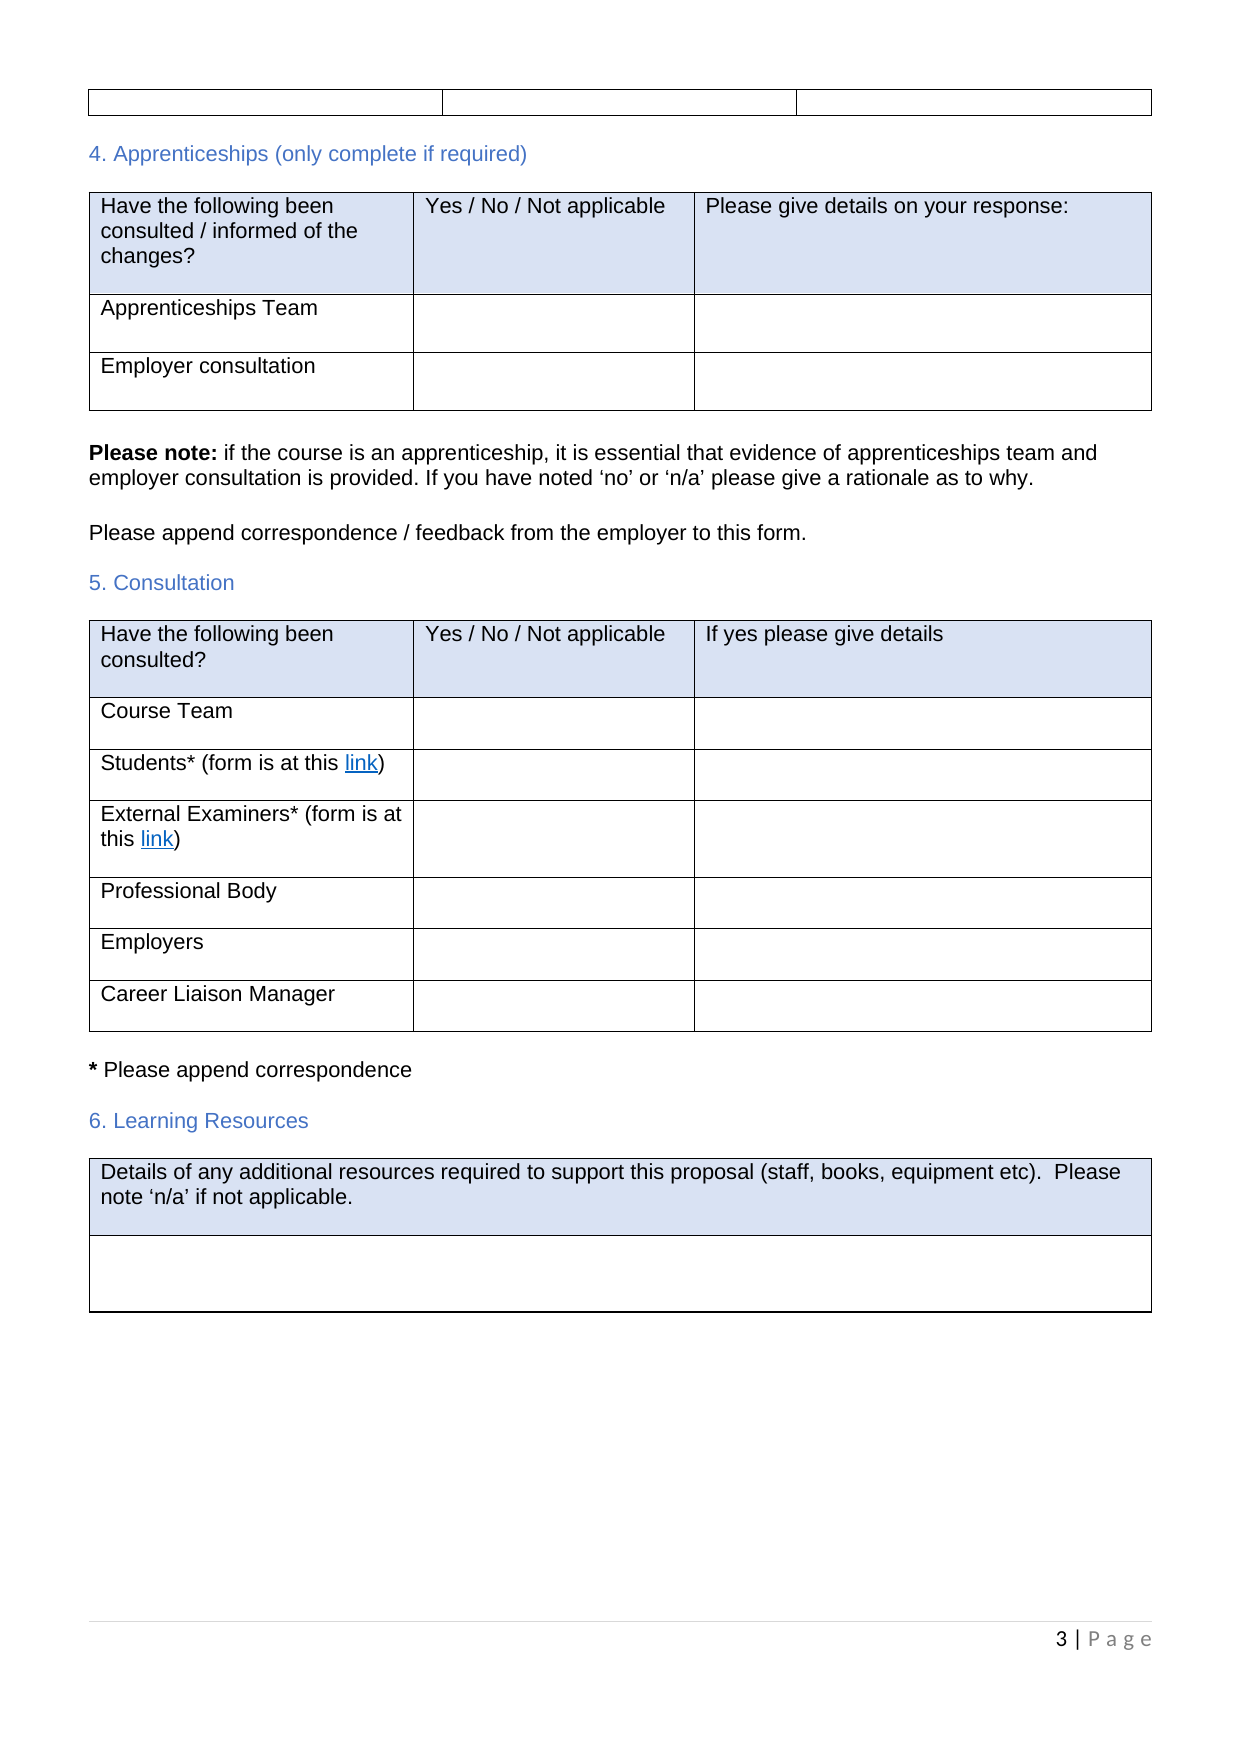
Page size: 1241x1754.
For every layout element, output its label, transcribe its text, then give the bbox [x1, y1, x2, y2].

text 5. Consultation [89, 570, 1152, 595]
table_cell [797, 90, 1151, 115]
table_header Please give details on your response: [695, 193, 1151, 293]
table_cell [89, 90, 442, 115]
text Please append correspondence / feedback from the employer to this form. [89, 519, 1152, 545]
table_cell [695, 295, 1151, 352]
table_cell Apprenticeships Team [90, 295, 413, 352]
table_cell Students* (form is at this link) [90, 750, 413, 800]
table_cell [443, 90, 796, 115]
table_cell [414, 878, 694, 928]
text 6. Learning Resources [89, 1108, 1152, 1133]
table_header If yes please give details [695, 621, 1151, 697]
table_cell Course Team [90, 698, 413, 748]
table_cell Employer consultation [90, 353, 413, 410]
table_header Yes / No / Not applicable [414, 621, 694, 697]
table_cell [695, 698, 1151, 748]
table_header Have the following been consulted? [90, 621, 413, 697]
table_cell [414, 981, 694, 1031]
table_cell Career Liaison Manager [90, 981, 413, 1031]
table_cell [414, 801, 694, 877]
table_cell [695, 353, 1151, 410]
table_cell [414, 295, 694, 352]
table_cell [414, 698, 694, 748]
table_header Details of any additional resources required to support this proposal (staff, books, equipment etc). Please note ‘n/a’ if not applicable. [90, 1159, 1151, 1235]
table_cell [695, 929, 1151, 979]
table_cell [414, 353, 694, 410]
text * Please append correspondence [89, 1057, 1152, 1082]
table_cell [695, 878, 1151, 928]
text Please note: if the course is an apprenticeship, it is essential that evidence of apprenticeships team and employer consultation is provided. If you have noted ‘no’ or ‘n/a’ please give a rationale as to why. [89, 440, 1152, 490]
table_cell Employers [90, 929, 413, 979]
table_cell [414, 929, 694, 979]
table_cell [90, 1236, 1151, 1311]
table_cell [414, 750, 694, 800]
table_header Yes / No / Not applicable [414, 193, 694, 293]
table_cell [695, 981, 1151, 1031]
table_cell Professional Body [90, 878, 413, 928]
table_cell External Examiners* (form is at this link) [90, 801, 413, 877]
table_header Have the following been consulted / informed of the changes? [90, 193, 413, 293]
table_cell [695, 801, 1151, 877]
table_cell [695, 750, 1151, 800]
text 4. Apprenticeships (only complete if required) [89, 141, 1152, 166]
